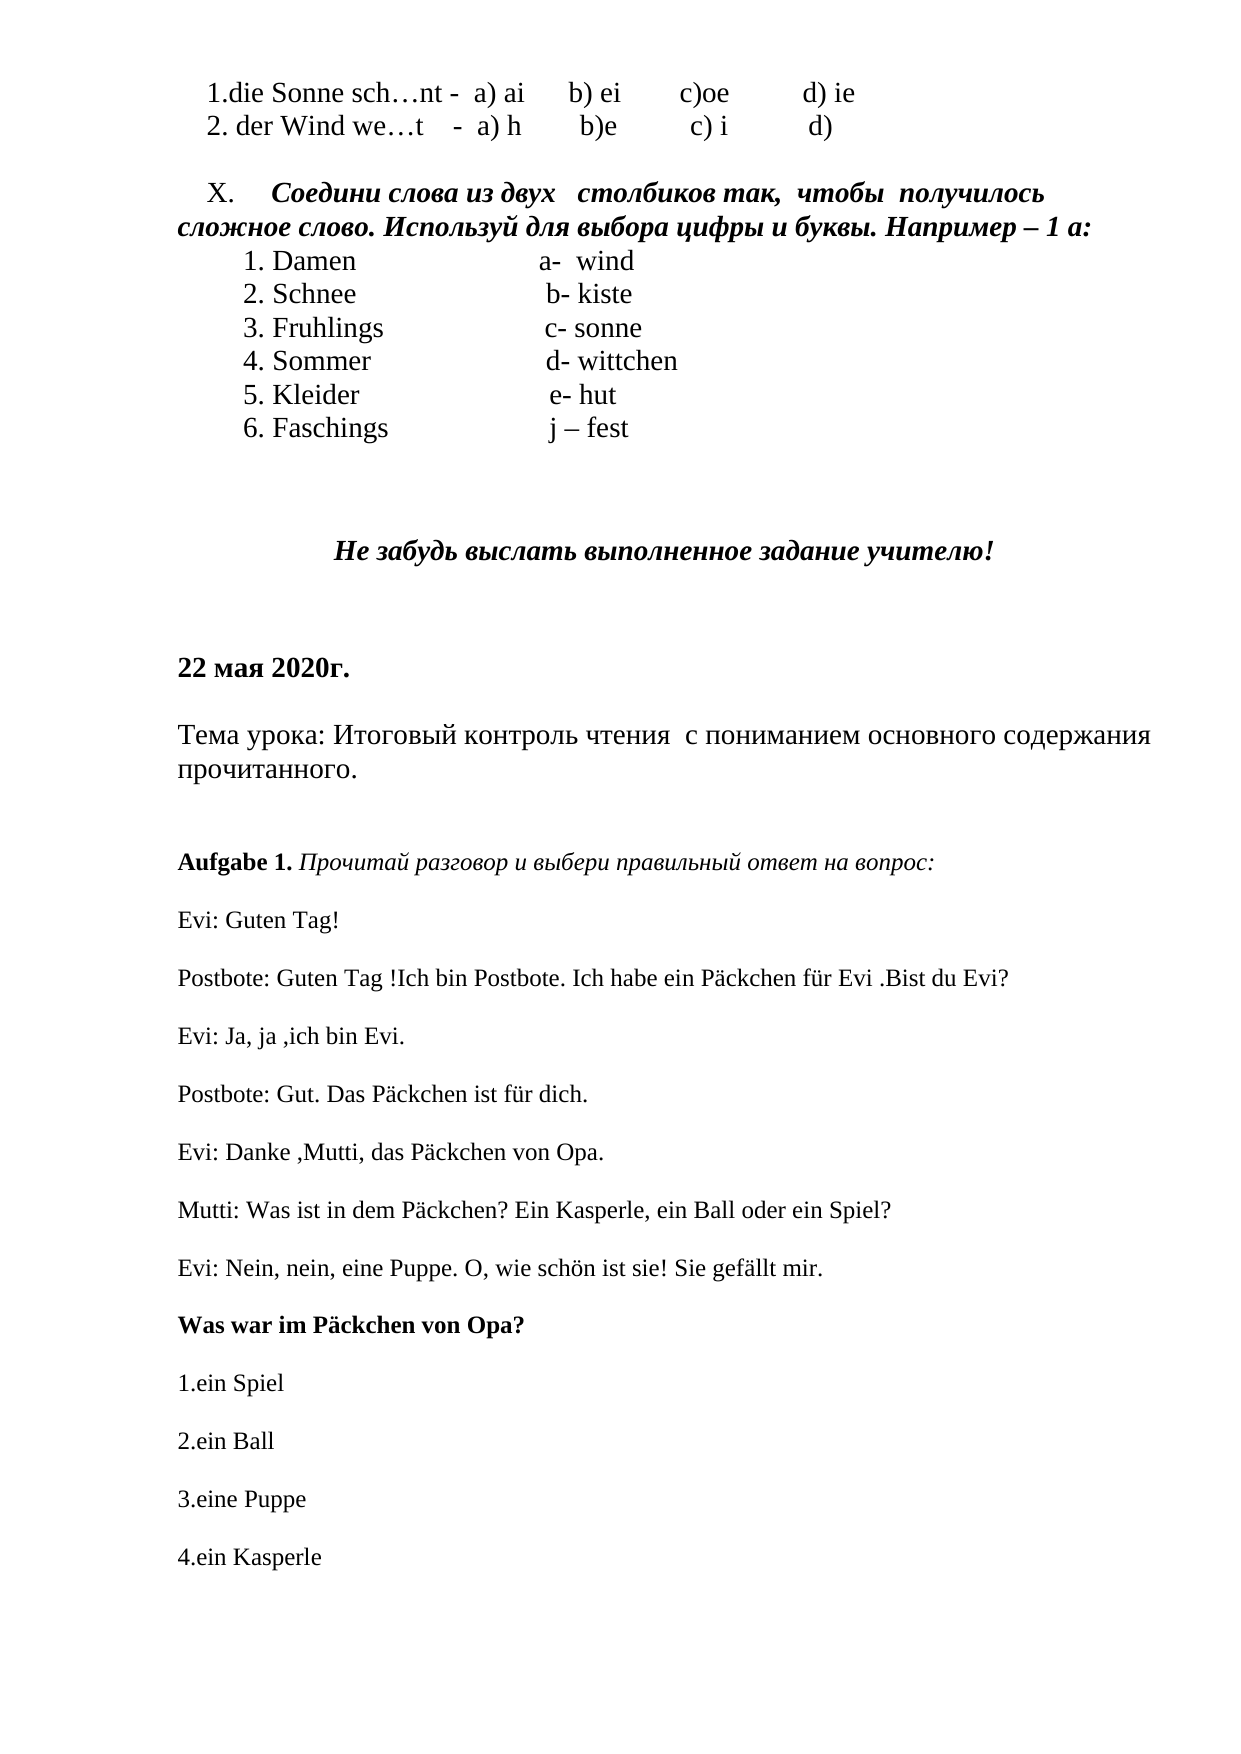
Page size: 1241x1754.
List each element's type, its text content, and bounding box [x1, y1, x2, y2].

text 2.ein Ball [177, 1426, 1152, 1455]
text 4. Sommer d- wittchen [177, 343, 1152, 377]
text Postbote: Guten Tag !Ich bin Postbote. Ich habe ein Päckchen für Evi .Bist du Evi? [177, 963, 1152, 992]
text X. Соедини слова из двух столбиков так, чтобы получилось сложное слово. Используй для выбора цифры и буквы. Например – 1 а: [177, 176, 1152, 243]
text Evi: Ja, ja ,ich bin Evi. [177, 1021, 1152, 1050]
text Postbote: Gut. Das Päckchen ist für dich. [177, 1079, 1152, 1108]
text 3. Fruhlings c- sonne [177, 310, 1152, 343]
text 1.die Sonne sch…nt - a) ai b) ei c)oe d) ie [177, 75, 1152, 108]
text Не забудь выслать выполненное задание учителю! [177, 533, 1152, 567]
text Тема урока: Итоговый контроль чтения с пониманием основного содержания прочитанного. [177, 717, 1152, 784]
text Evi: Guten Tag! [177, 905, 1152, 934]
text 6. Faschings j – fest [177, 410, 1152, 444]
text Mutti: Was ist in dem Päckchen? Ein Kasperle, ein Ball oder ein Spiel? [177, 1195, 1152, 1223]
text 1.ein Spiel [177, 1368, 1152, 1397]
text Aufgabe 1. Прочитай разговор и выбери правильный ответ на вопрос: [177, 847, 1152, 876]
text Evi: Danke ,Mutti, das Päckchen von Opa. [177, 1137, 1152, 1166]
text Was war im Päckchen von Opa? [177, 1311, 1152, 1339]
text 2. der Wind we…t - a) h b)e c) i d) [177, 108, 1152, 142]
text 3.eine Puppe [177, 1484, 1152, 1513]
text Evi: Nein, nein, eine Puppe. O, wie schön ist sie! Sie gefällt mir. [177, 1253, 1152, 1281]
text 22 мая 2020г. [177, 650, 1152, 684]
text 1. Damen a- wind [177, 243, 1152, 276]
text 2. Schnee b- kiste [177, 276, 1152, 310]
text 5. Kleider e- hut [177, 377, 1152, 410]
text 4.ein Kasperle [177, 1542, 1152, 1571]
